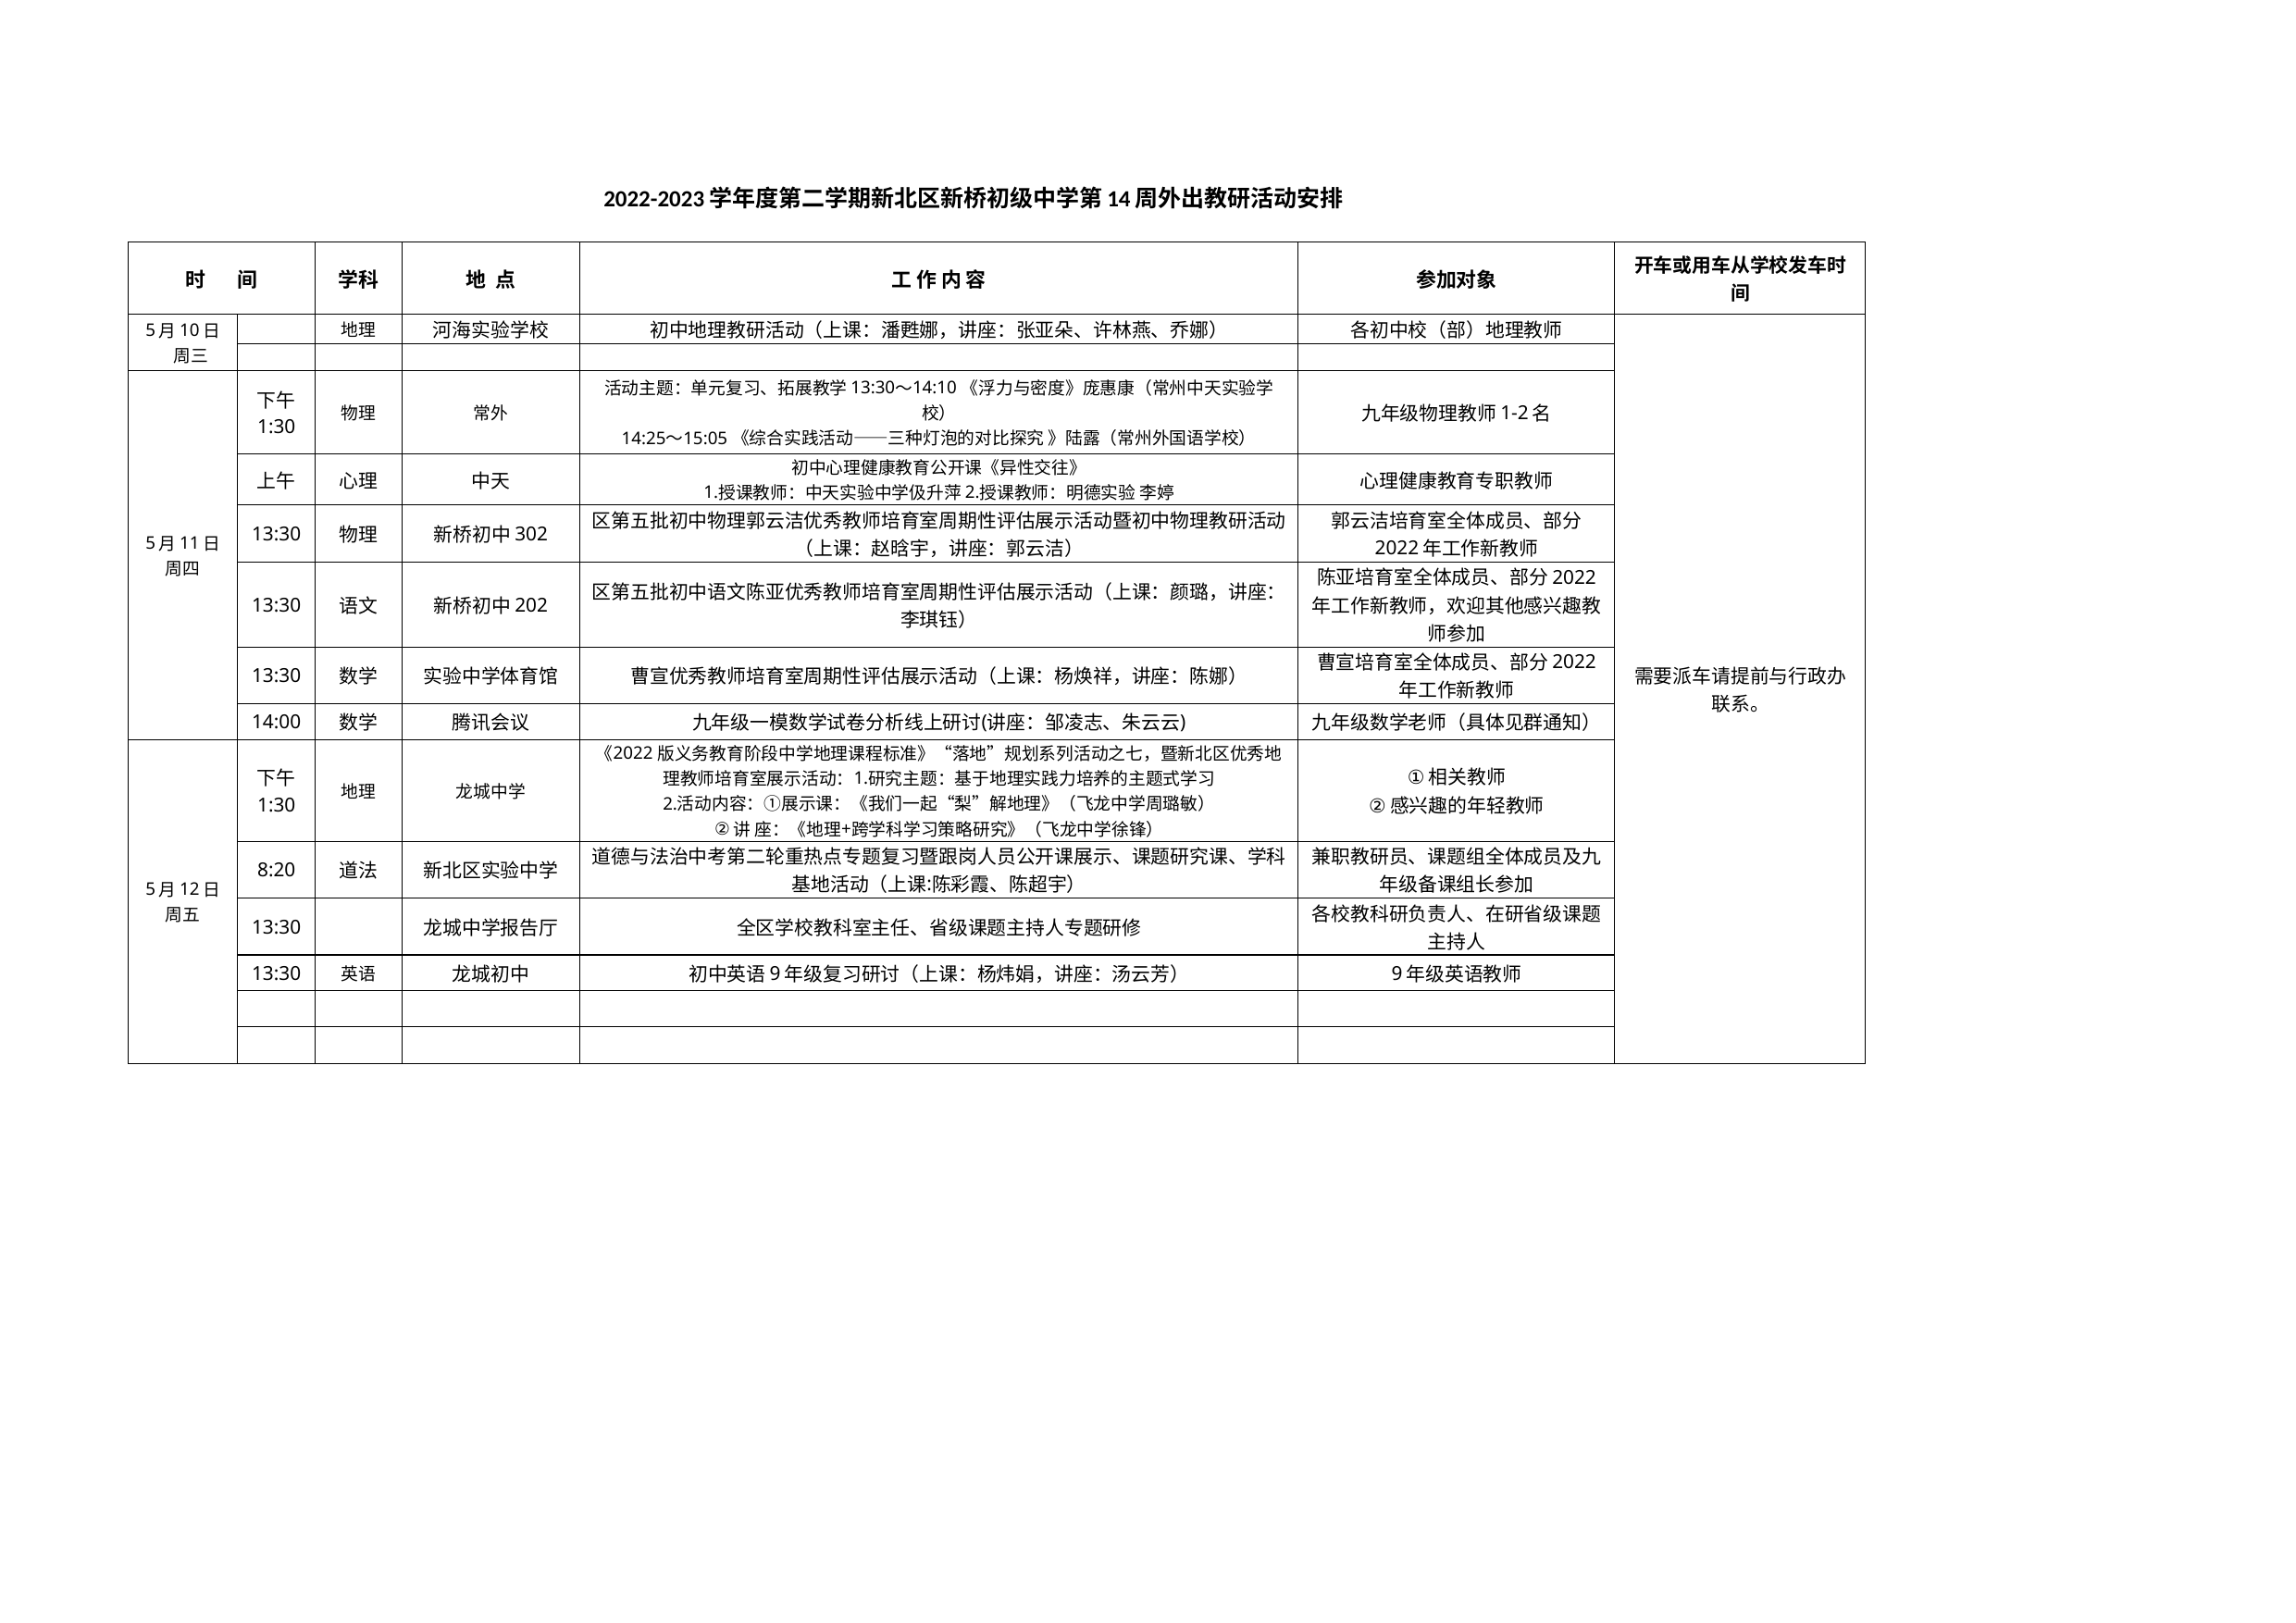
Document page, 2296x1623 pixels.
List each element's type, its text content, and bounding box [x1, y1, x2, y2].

table_cell 陈亚培育室全体成员、部分2022年工作新教师，欢迎其他感兴趣教师参加 [1298, 563, 1614, 646]
table_cell [238, 344, 315, 370]
table_cell [580, 1027, 1297, 1062]
table_cell 区第五批初中物理郭云洁优秀教师培育室周期性评估展示活动暨初中物理教研活动（上课：赵晗宇，讲座：郭云洁） [580, 505, 1297, 562]
table_cell [1298, 344, 1614, 370]
table_cell 道德与法治中考第二轮重热点专题复习暨跟岗人员公开课展示、课题研究课、学科基地活动（上课:陈彩霞、陈超宇） [580, 842, 1297, 898]
table_cell 13:30 [238, 648, 315, 703]
table_cell 中天 [403, 454, 579, 504]
table_cell 语文 [316, 563, 402, 646]
table_cell 九年级数学老师（具体见群通知） [1298, 704, 1614, 739]
table_cell 13:30 [238, 505, 315, 562]
table_cell 腾讯会议 [403, 704, 579, 739]
table_cell 新北区实验中学 [403, 842, 579, 898]
table_cell 英语 [316, 956, 402, 990]
table_cell 5月10日 周三 [129, 315, 237, 370]
table_cell 新桥初中302 [403, 505, 579, 562]
table_cell [403, 1027, 579, 1062]
table_cell [316, 344, 402, 370]
table_cell [238, 315, 315, 343]
table_cell 13:30 [238, 956, 315, 990]
table_cell 心理 [316, 454, 402, 504]
table_cell 数学 [316, 648, 402, 703]
table_cell 九年级物理教师1-2名 [1298, 371, 1614, 453]
table_cell 13:30 [238, 898, 315, 954]
table_cell 兼职教研员、课题组全体成员及九年级备课组长参加 [1298, 842, 1614, 898]
table_cell 下午1:30 [238, 371, 315, 453]
table_cell 初中心理健康教育公开课《异性交往》 1.授课教师：中天实验中学伋升萍 2.授课教师：明德实验 李婷 [580, 454, 1297, 504]
table_cell 龙城中学报告厅 [403, 898, 579, 954]
table_cell 下午1:30 [238, 740, 315, 840]
table_cell 数学 [316, 704, 402, 739]
table_cell [238, 1027, 315, 1062]
table_cell 5月12日 周五 [129, 740, 237, 1062]
table_cell 九年级一模数学试卷分析线上研讨(讲座：邹凌志、朱云云) [580, 704, 1297, 739]
table_cell ①相关教师 ②感兴趣的年轻教师 [1298, 740, 1614, 840]
table_cell 区第五批初中语文陈亚优秀教师培育室周期性评估展示活动（上课：颜璐，讲座：李琪钰） [580, 563, 1297, 646]
table_cell [1298, 1027, 1614, 1062]
table_cell 13:30 [238, 563, 315, 646]
table_cell [316, 898, 402, 954]
table_cell 需要派车请提前与行政办联系。 [1615, 315, 1865, 1062]
table_cell [403, 991, 579, 1026]
table_cell 14:00 [238, 704, 315, 739]
table_cell 初中英语9年级复习研讨（上课：杨炜娟，讲座：汤云芳） [580, 956, 1297, 990]
table_cell 郭云洁培育室全体成员、部分2022年工作新教师 [1298, 505, 1614, 562]
table_cell 8:20 [238, 842, 315, 898]
table_cell 地理 [316, 740, 402, 840]
table_header 时 间 [129, 242, 315, 314]
table_cell 新桥初中202 [403, 563, 579, 646]
table_cell 5月11日 周四 [129, 371, 237, 739]
table_header 开车或用车从学校发车时间 [1615, 242, 1865, 314]
table_cell 道法 [316, 842, 402, 898]
table_header 学科 [316, 242, 402, 314]
table_cell [316, 1027, 402, 1062]
table_cell 常外 [403, 371, 579, 453]
table_cell 9年级英语教师 [1298, 956, 1614, 990]
table_header 地 点 [403, 242, 579, 314]
table_header 参加对象 [1298, 242, 1614, 314]
table_cell [403, 344, 579, 370]
table_cell 地理 [316, 315, 402, 343]
table_cell 《2022 版义务教育阶段中学地理课程标准》“落地”规划系列活动之七，暨新北区优秀地理教师培育室展示活动：1.研究主题：基于地理实践力培养的主题式学习 2.活动内容：①展示课：《我们一起“梨”解地理》（飞龙中学周璐敏） ②讲 座：《地理+跨学科学习策略研究》（飞龙中学徐锋） [580, 740, 1297, 840]
table_cell [580, 344, 1297, 370]
table_header 工 作 内 容 [580, 242, 1297, 314]
table_cell 初中地理教研活动（上课：潘甦娜，讲座：张亚朵、许林燕、乔娜） [580, 315, 1297, 343]
text 2022-2023学年度第二学期新北区新桥初级中学第14周外出教研活动安排 [139, 180, 2156, 214]
table_cell 河海实验学校 [403, 315, 579, 343]
table_cell 实验中学体育馆 [403, 648, 579, 703]
table_cell [316, 991, 402, 1026]
table_cell [1298, 991, 1614, 1026]
table_cell 各校教科研负责人、在研省级课题主持人 [1298, 898, 1614, 954]
table_cell 心理健康教育专职教师 [1298, 454, 1614, 504]
table_cell 物理 [316, 505, 402, 562]
table_cell 物理 [316, 371, 402, 453]
table_cell 各初中校（部）地理教师 [1298, 315, 1614, 343]
table_cell 上午 [238, 454, 315, 504]
table_cell [580, 991, 1297, 1026]
table_cell [238, 991, 315, 1026]
table_cell 全区学校教科室主任、省级课题主持人专题研修 [580, 898, 1297, 954]
table_cell 曹宣培育室全体成员、部分2022年工作新教师 [1298, 648, 1614, 703]
table_cell 龙城初中 [403, 956, 579, 990]
table_cell 龙城中学 [403, 740, 579, 840]
table_cell 曹宣优秀教师培育室周期性评估展示活动（上课：杨焕祥，讲座：陈娜） [580, 648, 1297, 703]
table_cell 活动主题：单元复习、拓展教学13:30～14:10 《浮力与密度》庞惠康（常州中天实验学校） 14:25～15:05 《综合实践活动——三种灯泡的对比探究 》陆露（常州外国语学校） [580, 371, 1297, 453]
